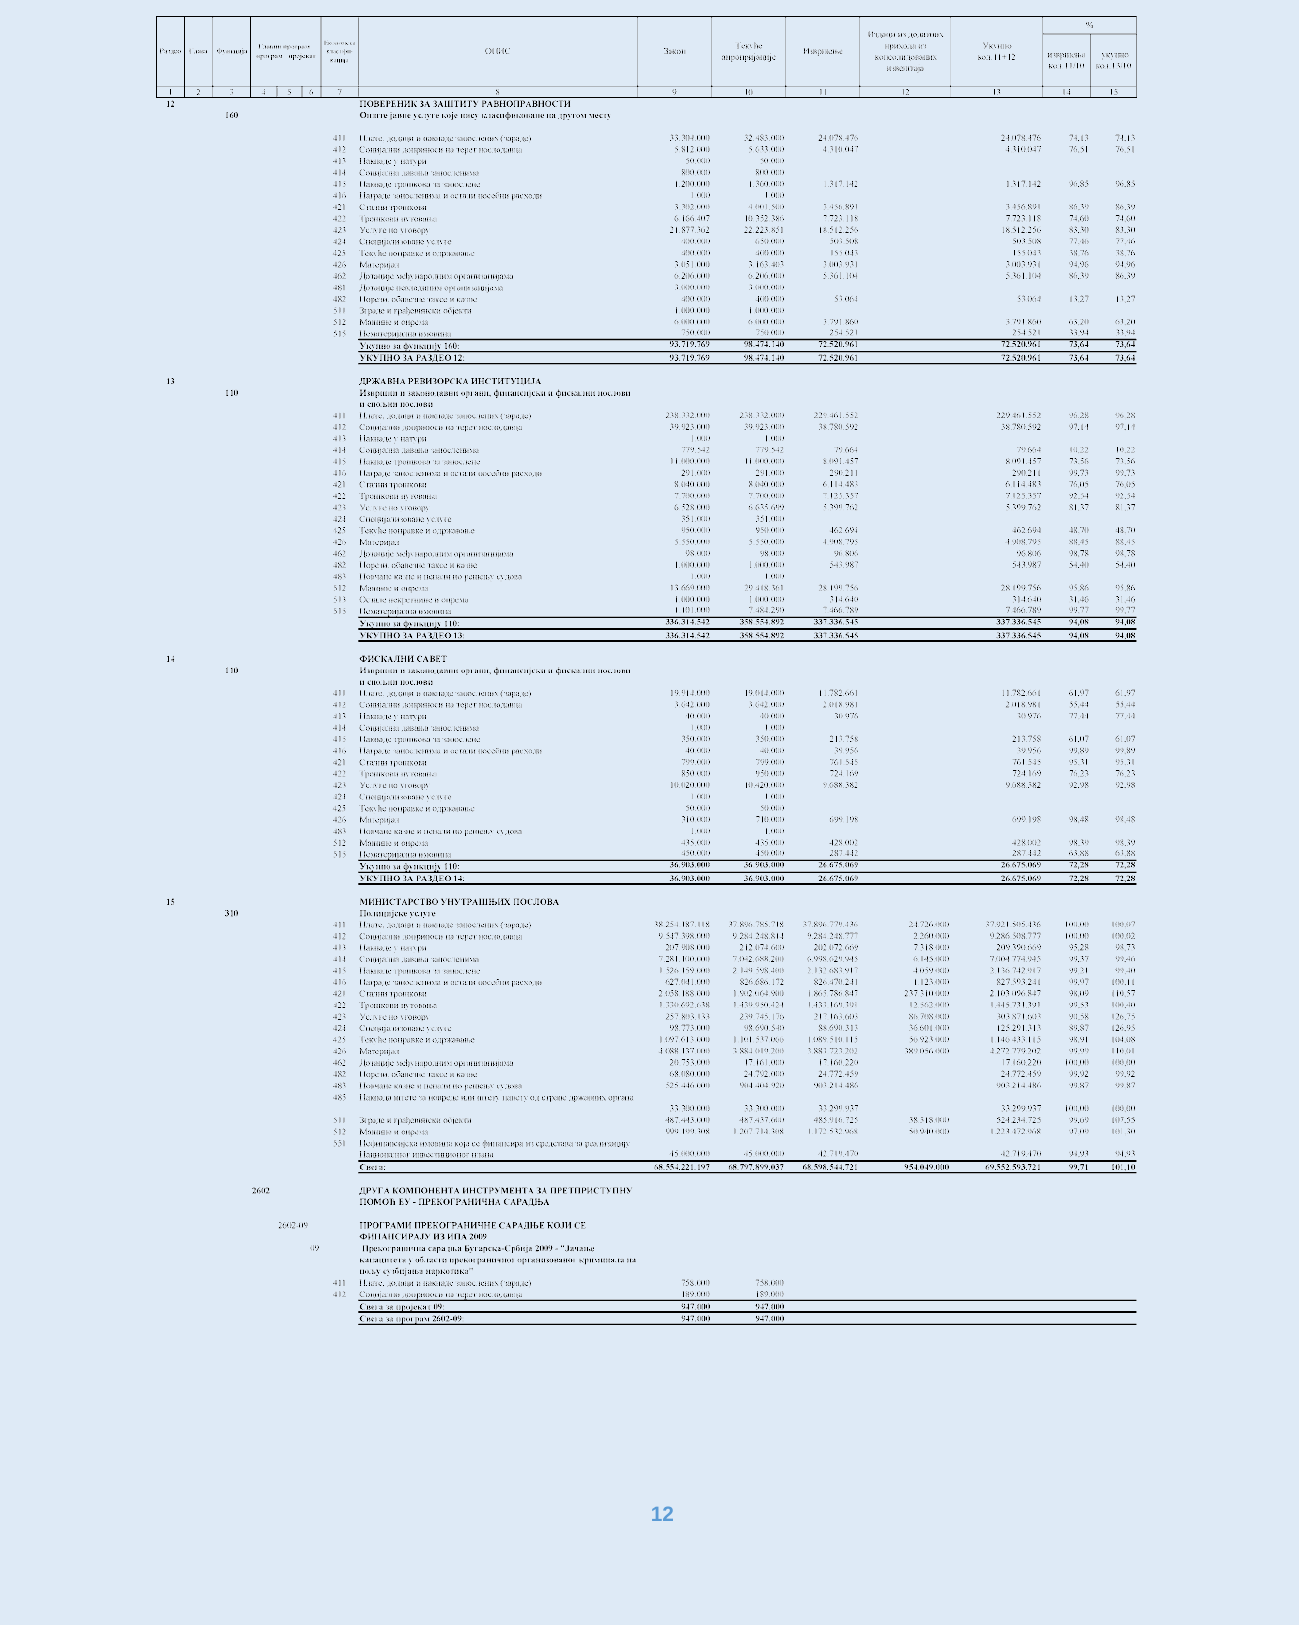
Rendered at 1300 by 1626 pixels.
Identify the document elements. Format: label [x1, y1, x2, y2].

picture [156, 16, 1137, 1325]
